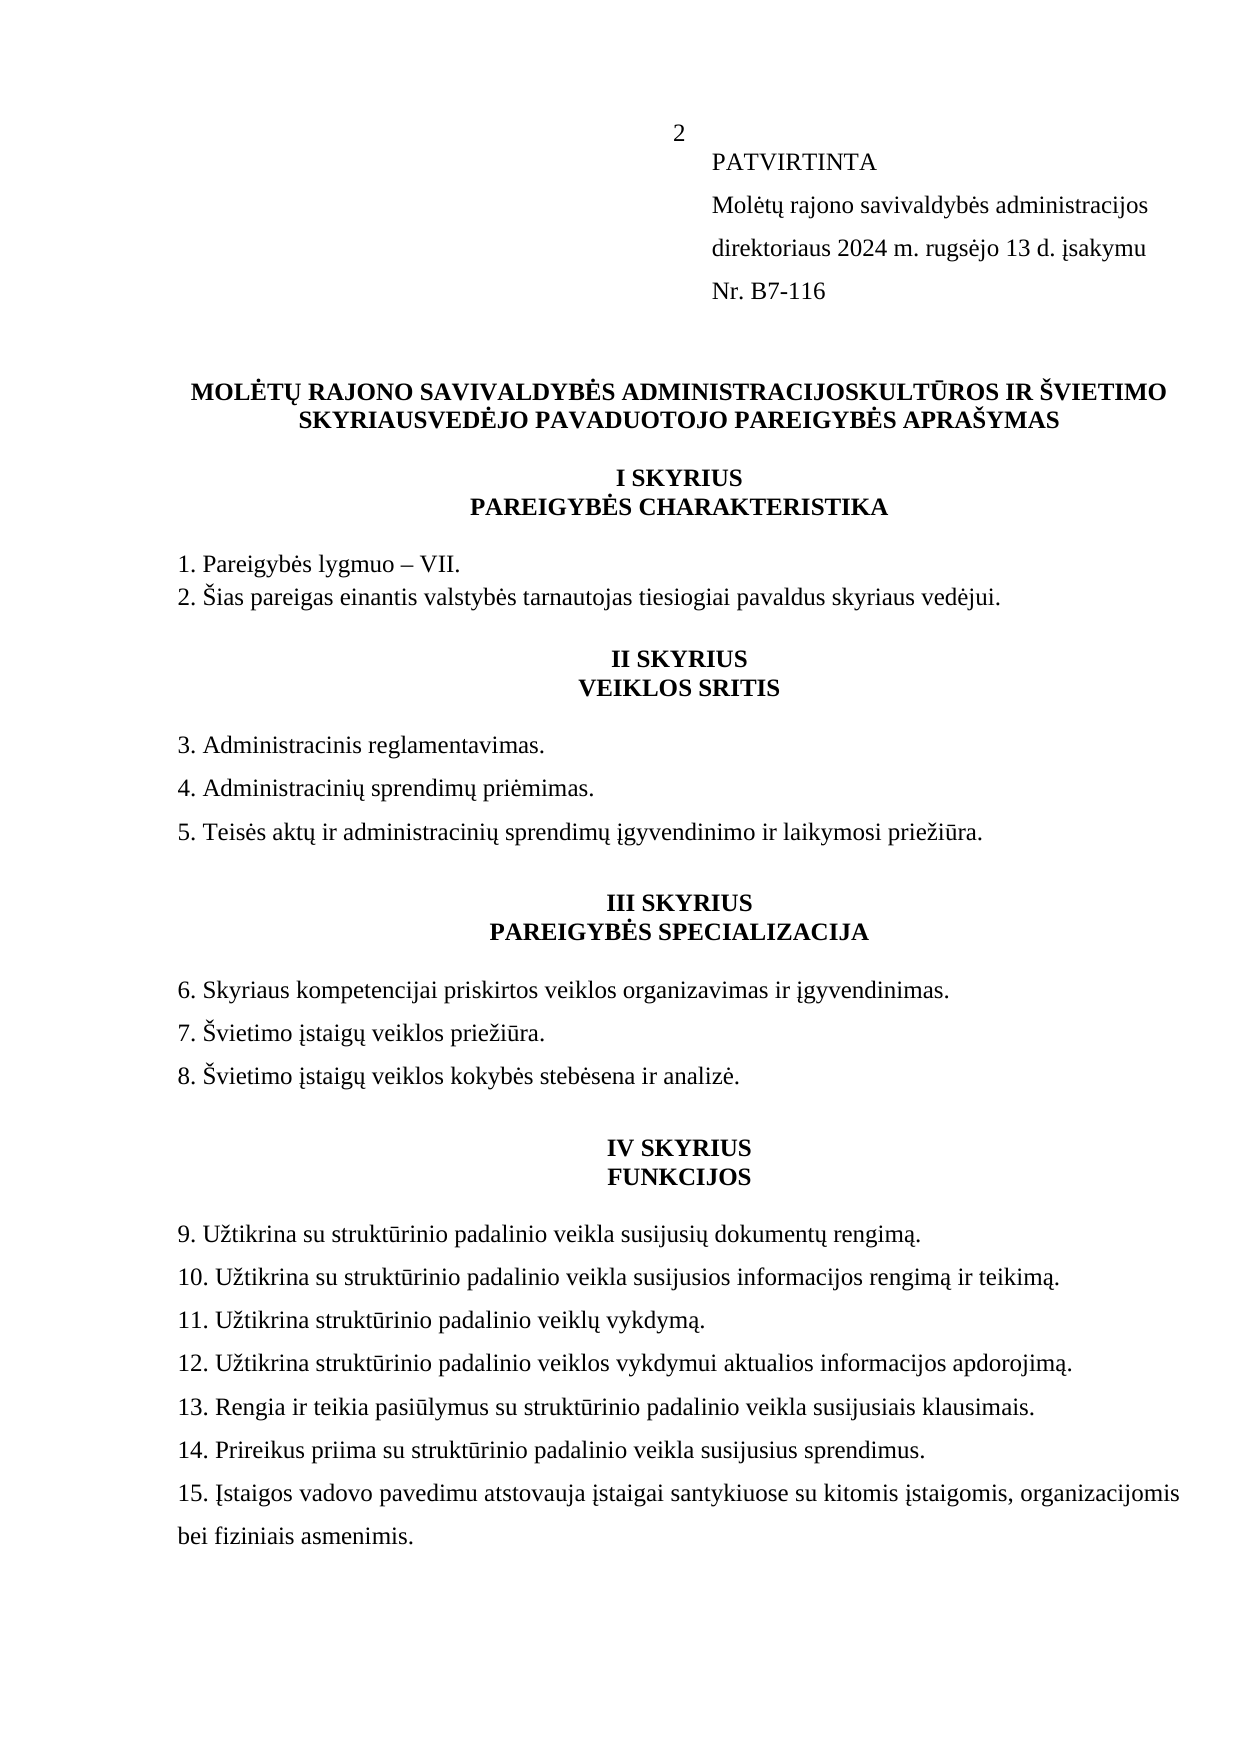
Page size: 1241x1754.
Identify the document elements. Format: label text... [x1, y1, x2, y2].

text 12. Užtikrina struktūrinio padalinio veiklos vykdymui aktualios informacijos apdorojimą. [177, 1348, 1181, 1377]
text I SKYRIUS [177, 463, 1181, 492]
text direktoriaus 2024 m. rugsėjo 13 d. įsakymu Nr. B7-116 [712, 233, 1181, 305]
text PAREIGYBĖS CHARAKTERISTIKA [177, 492, 1181, 521]
text 15. Įstaigos vadovo pavedimu atstovauja įstaigai santykiuose su kitomis įstaigomis, organizacijomis bei fiziniais asmenimis. [177, 1478, 1181, 1550]
text 8. Švietimo įstaigų veiklos kokybės stebėsena ir analizė. [177, 1061, 1181, 1090]
text 1. Pareigybės lygmuo – VII. [177, 549, 1181, 578]
text 2. Šias pareigas einantis valstybės tarnautojas tiesiogiai pavaldus skyriaus vedėjui. [177, 582, 1181, 611]
text 5. Teisės aktų ir administracinių sprendimų įgyvendinimo ir laikymosi priežiūra. [177, 817, 1181, 845]
text II SKYRIUS [177, 644, 1181, 673]
text 14. Prireikus priima su struktūrinio padalinio veikla susijusius sprendimus. [177, 1435, 1181, 1463]
text 13. Rengia ir teikia pasiūlymus su struktūrinio padalinio veikla susijusiais klausimais. [177, 1392, 1181, 1420]
text 10. Užtikrina su struktūrinio padalinio veikla susijusios informacijos rengimą ir teikimą. [177, 1262, 1181, 1291]
text IV SKYRIUS [177, 1133, 1181, 1162]
text 11. Užtikrina struktūrinio padalinio veiklų vykdymą. [177, 1305, 1181, 1334]
text 9. Užtikrina su struktūrinio padalinio veikla susijusių dokumentų rengimą. [177, 1219, 1181, 1248]
text 7. Švietimo įstaigų veiklos priežiūra. [177, 1018, 1181, 1047]
text MOLĖTŲ RAJONO SAVIVALDYBĖS ADMINISTRACIJOSKULTŪROS IR ŠVIETIMO SKYRIAUSVEDĖJO PAVADUOTOJO PAREIGYBĖS APRAŠYMAS [177, 377, 1181, 434]
text 3. Administracinis reglamentavimas. [177, 730, 1181, 759]
text VEIKLOS SRITIS [177, 673, 1181, 702]
text PATVIRTINTA [181, 147, 1181, 176]
text 4. Administracinių sprendimų priėmimas. [177, 773, 1181, 802]
text 6. Skyriaus kompetencijai priskirtos veiklos organizavimas ir įgyvendinimas. [177, 975, 1181, 1003]
text PAREIGYBĖS SPECIALIZACIJA [177, 917, 1181, 946]
text Molėtų rajono savivaldybės administracijos [181, 190, 1181, 219]
text III SKYRIUS [177, 888, 1181, 917]
text FUNKCIJOS [177, 1162, 1181, 1190]
